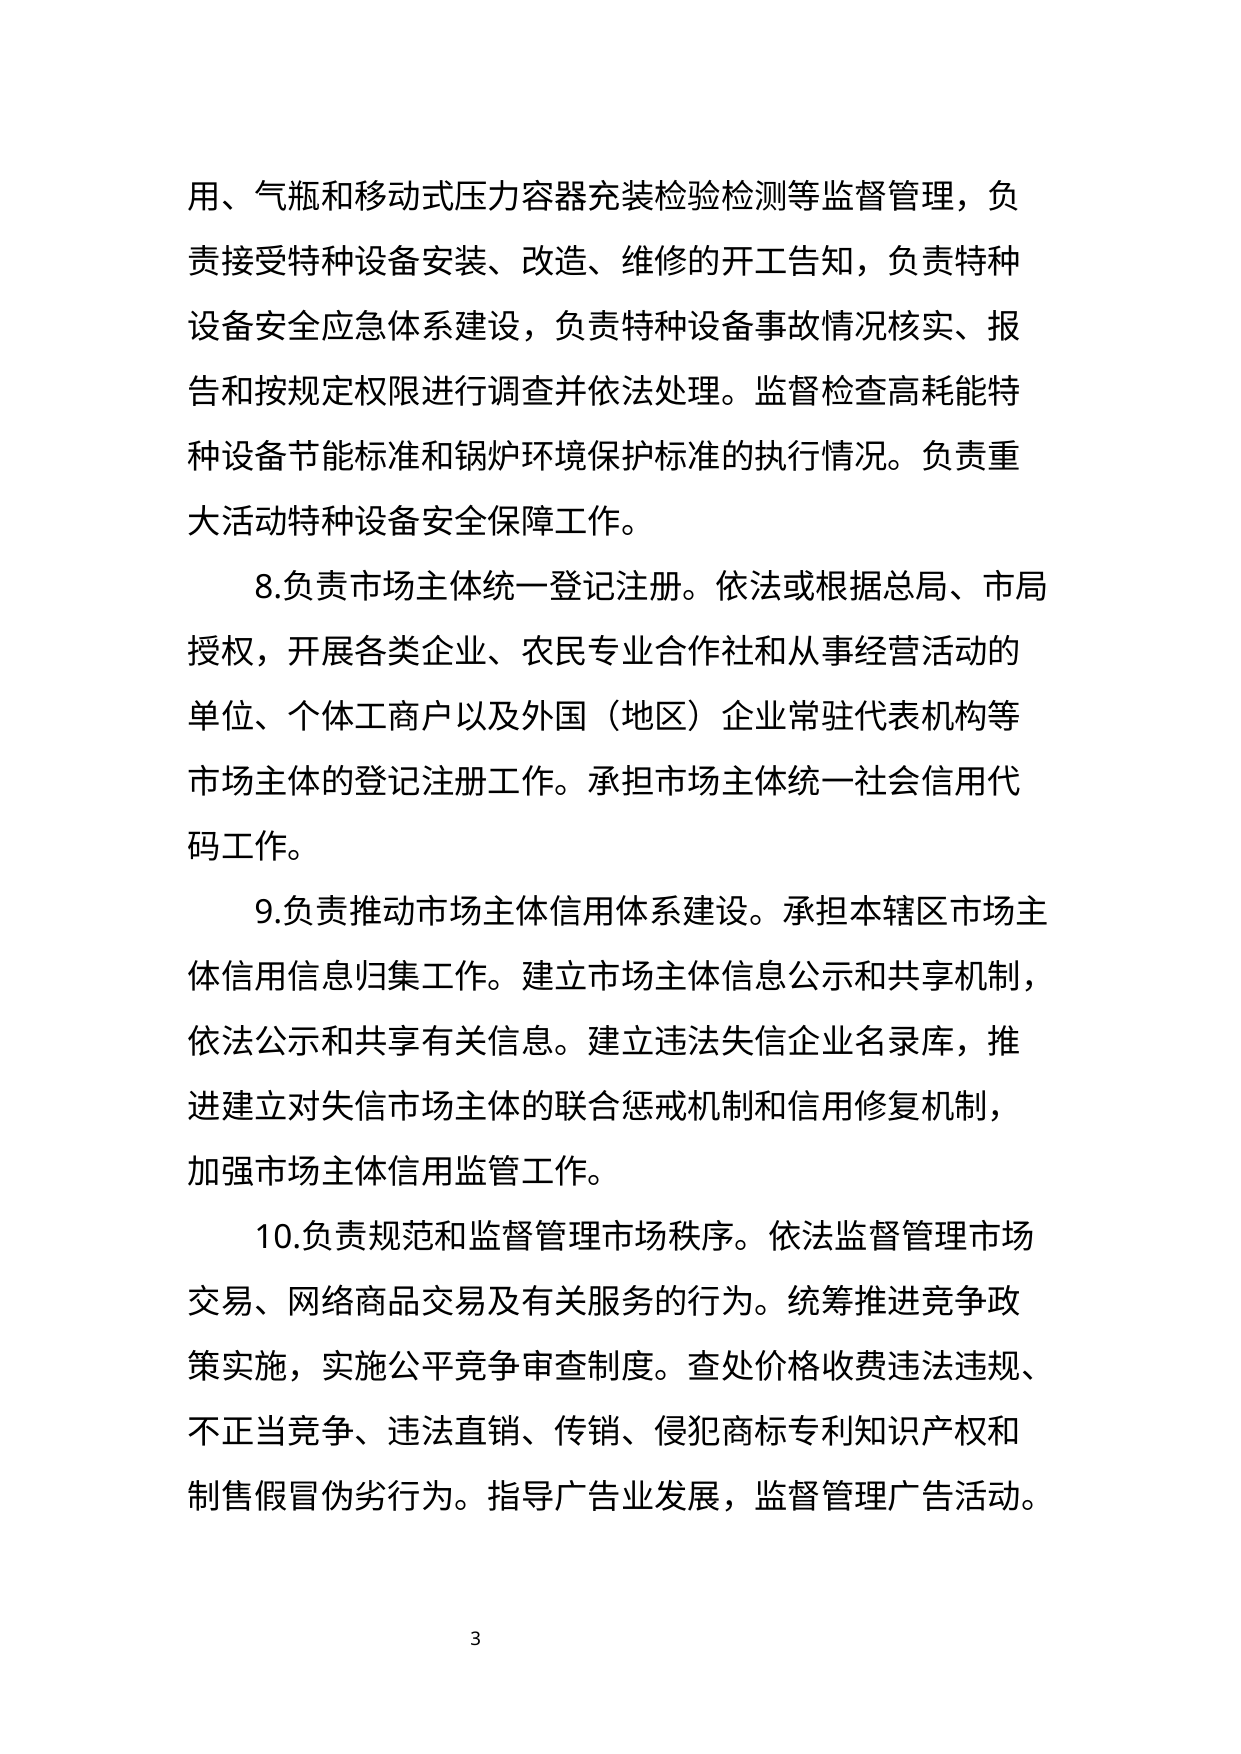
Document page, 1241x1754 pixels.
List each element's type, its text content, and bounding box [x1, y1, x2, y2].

text 9.负责推动市场主体信用体系建设。承担本辖区市场主体信用信息归集工作。建立市场主体信息公示和共享机制，依法公示和共享有关信息。建立违法失信企业名录库，推进建立对失信市场主体的联合惩戒机制和信用修复机制，加强市场主体信用监管工作。 [187, 877, 1053, 1202]
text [187, 1202, 1053, 1527]
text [187, 162, 1053, 552]
text 8.负责市场主体统一登记注册。依法或根据总局、市局授权，开展各类企业、农民专业合作社和从事经营活动的单位、个体工商户以及外国（地区）企业常驻代表机构等市场主体的登记注册工作。承担市场主体统一社会信用代码工作。 [187, 552, 1053, 877]
